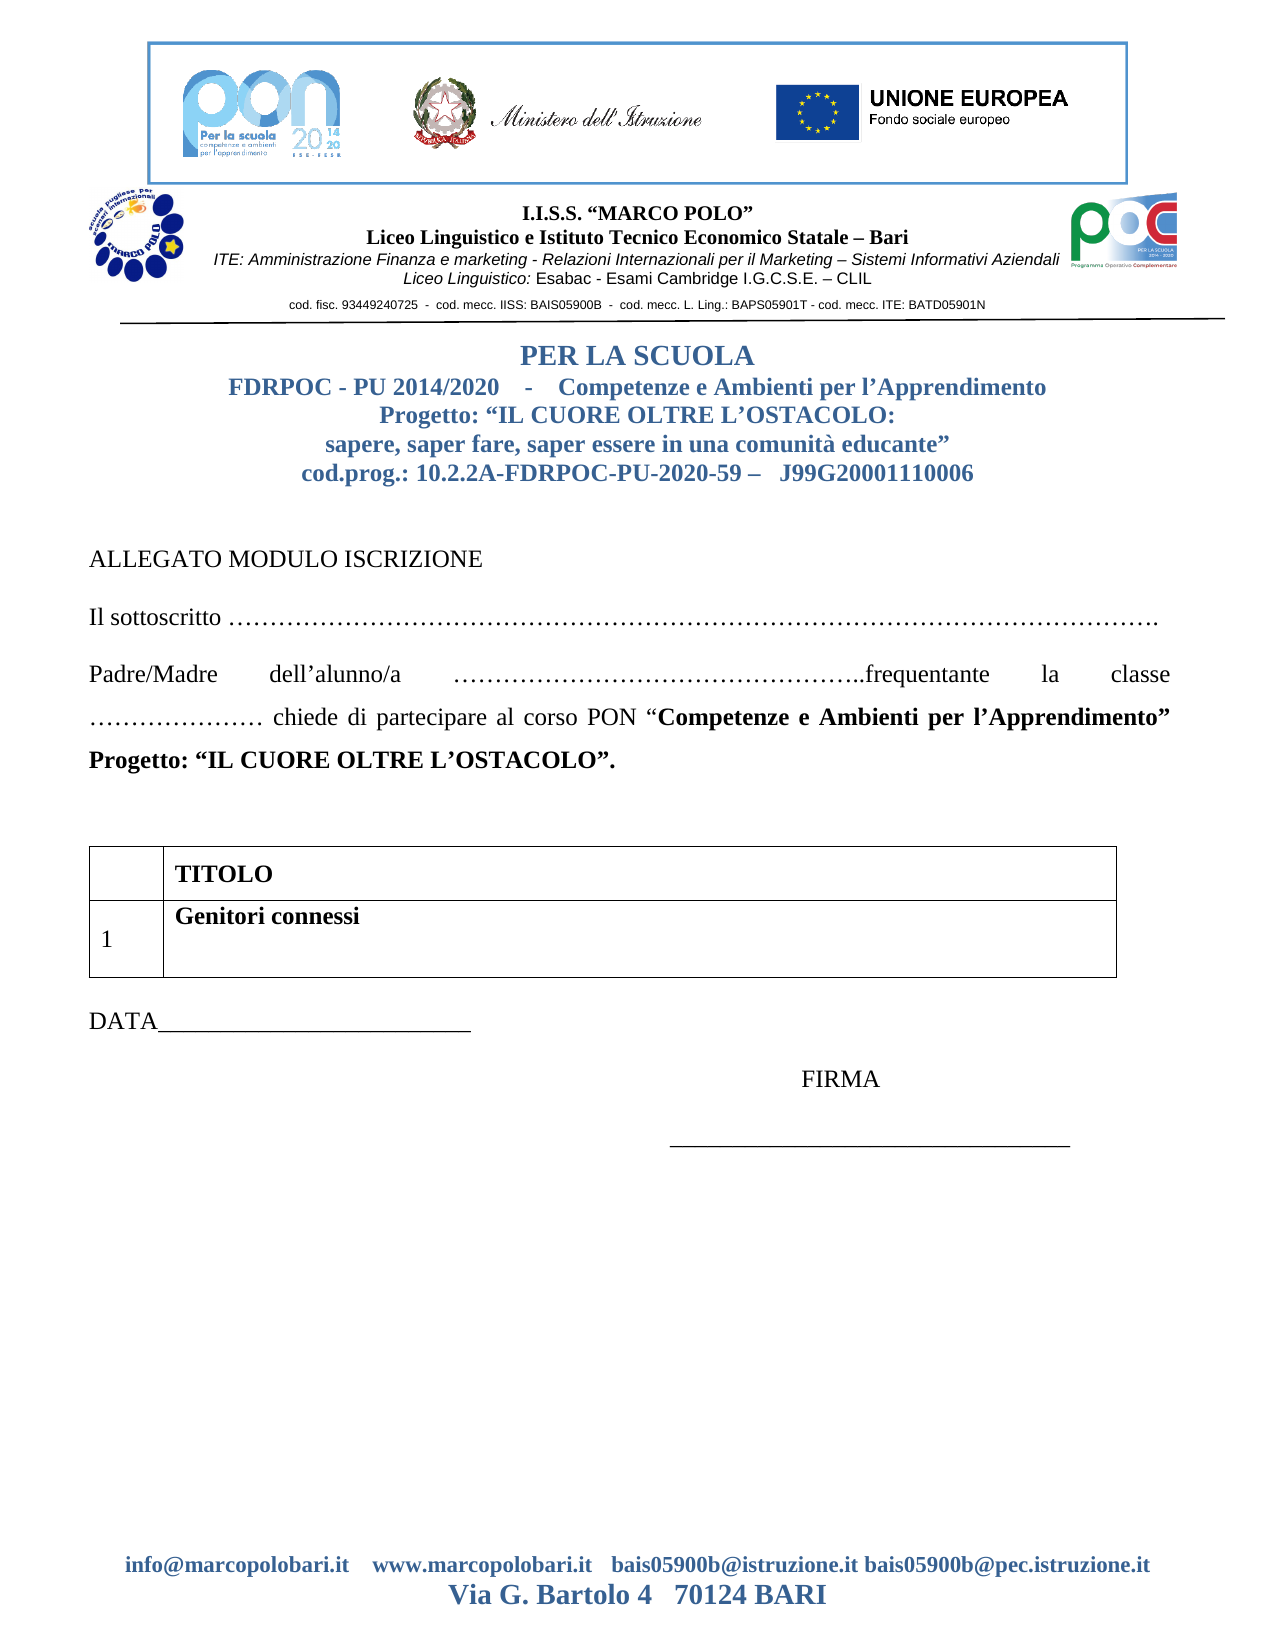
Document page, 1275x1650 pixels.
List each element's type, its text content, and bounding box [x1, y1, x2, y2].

text FIRMA [89, 1064, 1171, 1093]
text ________________________________ [89, 1121, 1171, 1150]
table_cell 1 [90, 901, 163, 977]
table_cell Genitori connessi [164, 901, 1116, 977]
text cod.prog.: 10.2.2A-FDRPOC-PU-2020-59 – J99G20001110006 [89, 458, 1186, 487]
table_header TITOLO [164, 847, 1116, 900]
text Il sottoscritto …………………………………………………………………………………………………. [89, 602, 1171, 630]
text PER LA SCUOLA [89, 338, 1186, 372]
text sapere, saper fare, saper essere in una comunità educante” [89, 429, 1186, 458]
text FDRPOC - PU 2014/2020 - Competenze e Ambienti per l’Apprendimento [89, 372, 1186, 400]
text ALLEGATO MODULO ISCRIZIONE [89, 544, 1171, 573]
picture [88, 23, 1187, 283]
text DATA_________________________ [89, 1006, 1171, 1035]
text Progetto: “IL CUORE OLTRE L’OSTACOLO: [89, 400, 1186, 429]
text Padre/Madre dell’alunno/a …………………………………………..frequentante la classe ………………… chiede di partecipare al corso PON “Competenze e Ambienti per l’Apprendimento” Progetto: “IL CUORE OLTRE L’OSTACOLO”. [89, 659, 1171, 774]
table_header [90, 847, 163, 900]
